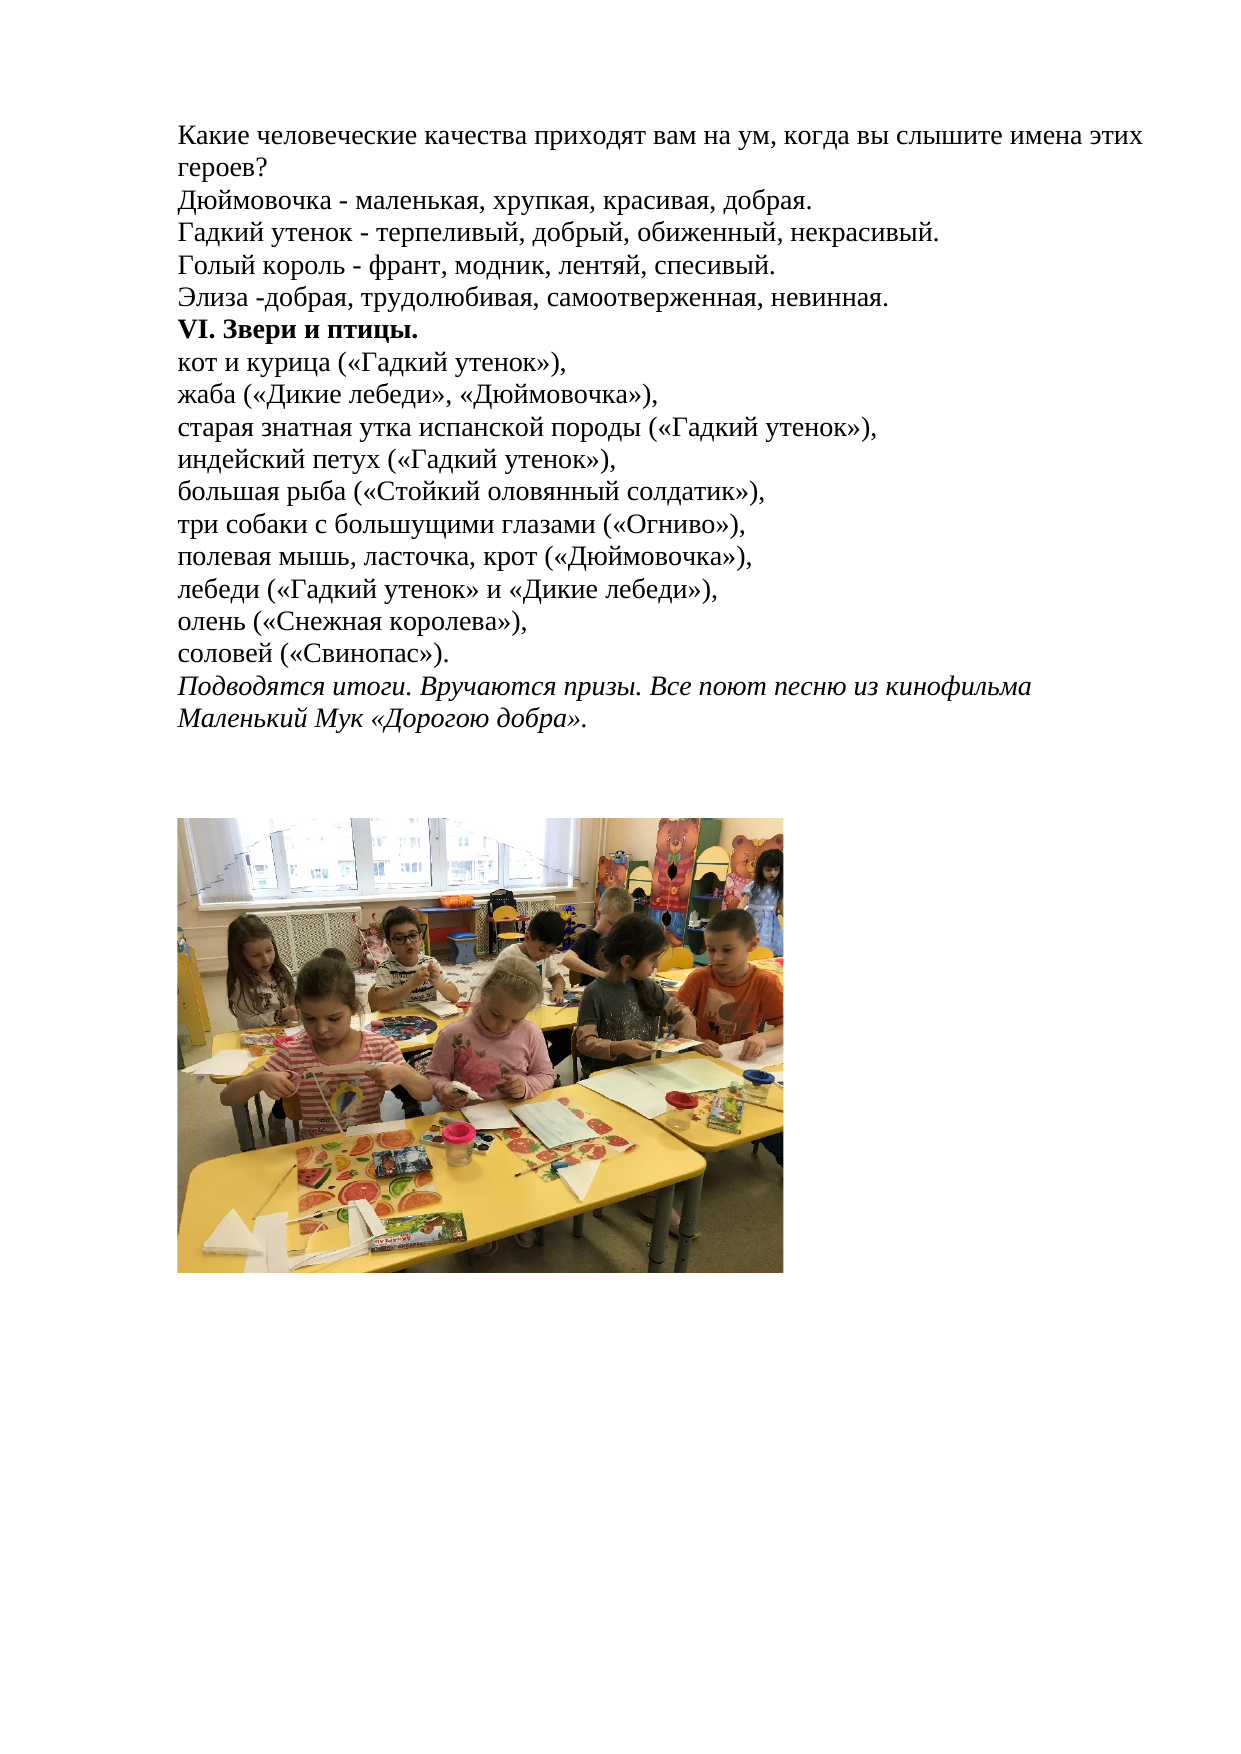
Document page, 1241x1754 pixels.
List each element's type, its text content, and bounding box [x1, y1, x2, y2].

text индейский петух («Гадкий утенок»), [177, 442, 1152, 474]
text Подводятся итоги. Вручаются призы. Все поют песню из кинофильма Маленький Мук «Дорогою добра». [177, 669, 1152, 734]
text старая знатная утка испанской породы («Гадкий утенок»), [177, 410, 1152, 442]
text соловей («Свинопас»). [177, 636, 1152, 669]
text полевая мышь, ласточка, крот («Дюймовочка»), [177, 539, 1152, 572]
text Дюймовочка - маленькая, хрупкая, красивая, добрая. [177, 183, 1152, 215]
text Голый король - франт, модник, лентяй, спесивый. [177, 248, 1152, 280]
text VI. Звери и птицы. [177, 312, 1152, 345]
text большая рыба («Стойкий оловянный солдатик»), [177, 474, 1152, 507]
text кот и курица («Гадкий утенок»), [177, 345, 1152, 377]
text Гадкий утенок - терпеливый, добрый, обиженный, некрасивый. [177, 215, 1152, 248]
text три собаки с большущими глазами («Огниво»), [177, 507, 1152, 539]
text лебеди («Гадкий утенок» и «Дикие лебеди»), [177, 572, 1152, 604]
text жаба («Дикие лебеди», «Дюймовочка»), [177, 377, 1152, 410]
text Какие человеческие качества приходят вам на ум, когда вы слышите имена этих героев? [177, 118, 1152, 183]
text Элиза -добрая, трудолюбивая, самоотверженная, невинная. [177, 280, 1152, 312]
text олень («Снежная королева»), [177, 604, 1152, 636]
picture [177, 818, 784, 1273]
